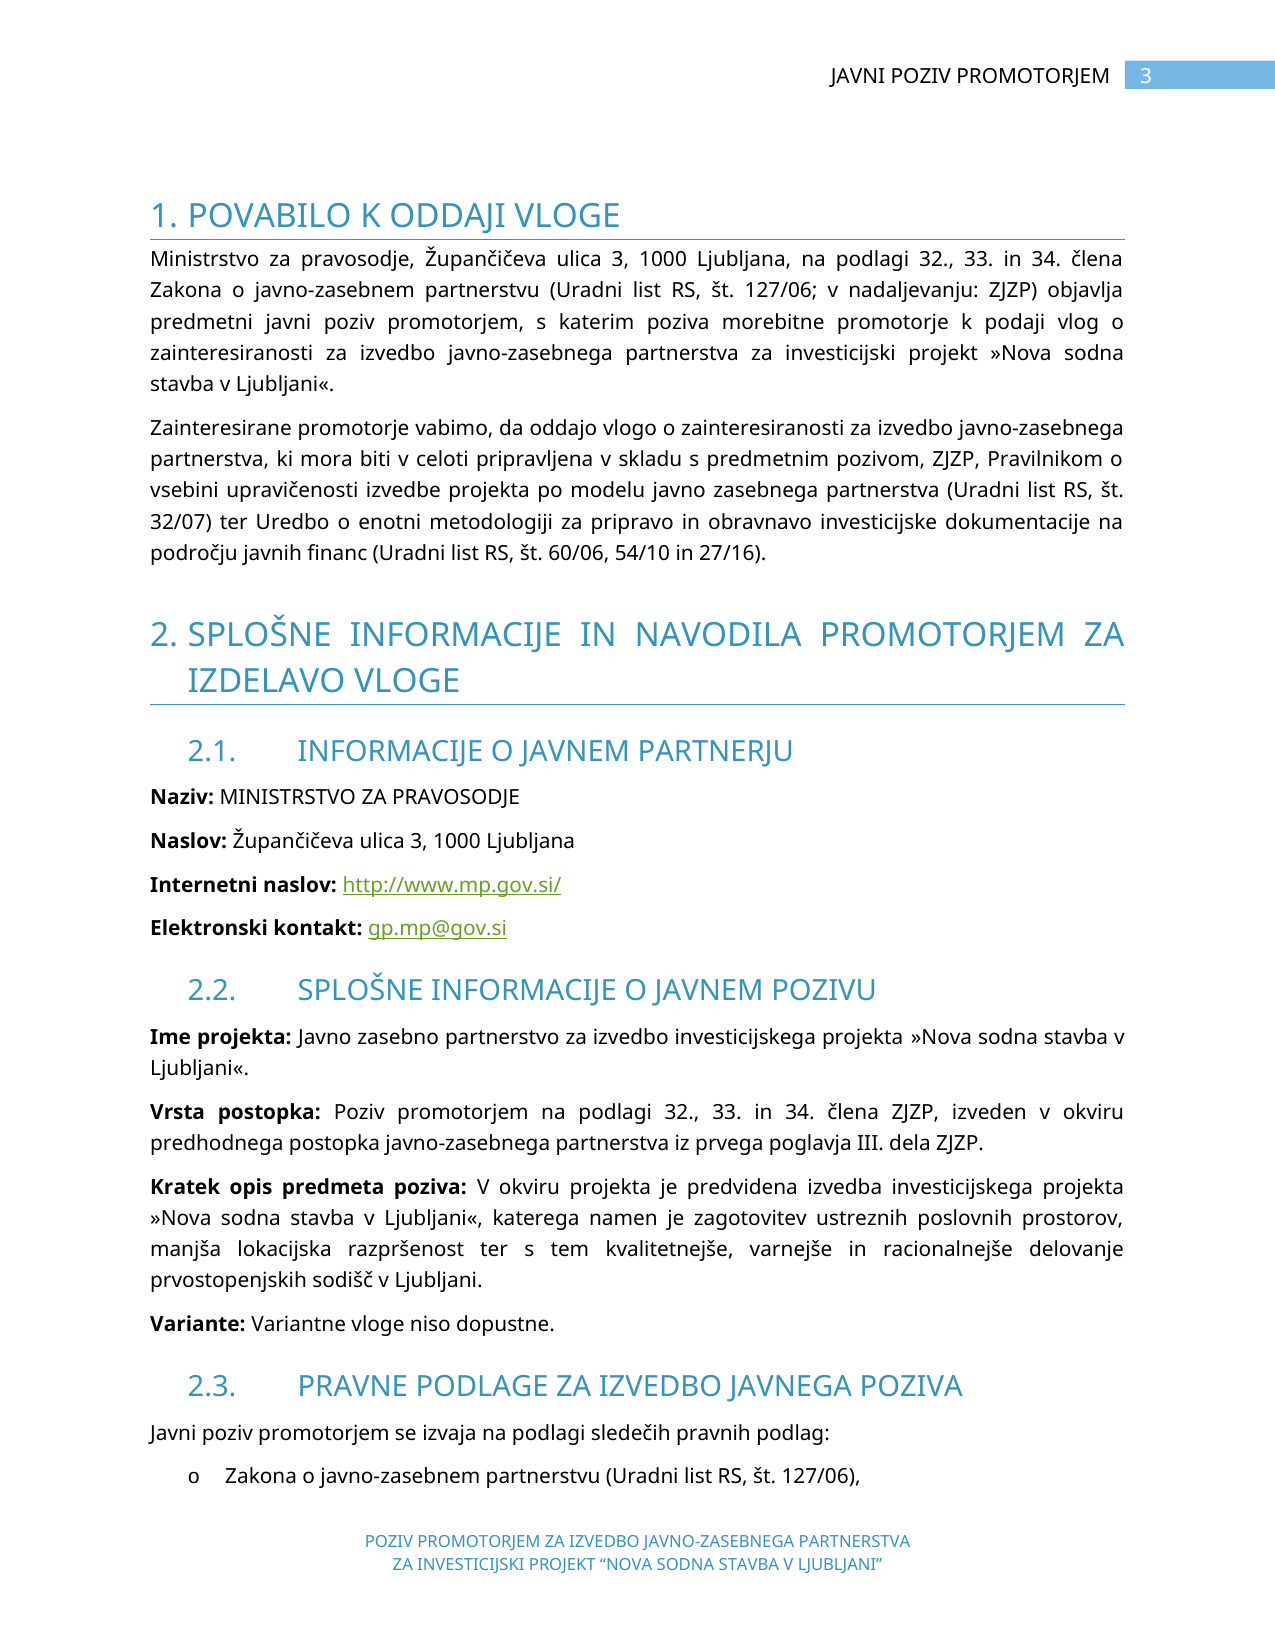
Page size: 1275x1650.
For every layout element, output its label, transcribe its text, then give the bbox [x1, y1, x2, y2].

text Naziv: MINISTRSTVO ZA PRAVOSODJE [150, 782, 1125, 811]
text Zainteresirane promotorje vabimo, da oddajo vlogo o zainteresiranosti za izvedbo javno-zasebnega partnerstva, ki mora biti v celoti pripravljena v skladu s predmetnim pozivom, ZJZP, Pravilnikom o vsebini upravičenosti izvedbe projekta po modelu javno zasebnega partnerstva (Uradni list RS, št. 32/07) ter Uredbo o enotni metodologiji za pripravo in obravnavo investicijske dokumentacije na področju javnih financ (Uradni list RS, št. 60/06, 54/10 in 27/16). [150, 413, 1125, 567]
text Naslov: Župančičeva ulica 3, 1000 Ljubljana [150, 826, 1125, 854]
text Ime projekta: Javno zasebno partnerstvo za izvedbo investicijskega projekta »Nova sodna stavba v Ljubljani«. [150, 1022, 1125, 1082]
subtitle PRAVNE PODLAGE ZA IZVEDBO JAVNEGA POZIVA [187, 1366, 1125, 1405]
text Elektronski kontakt: gp.mp@gov.si [150, 913, 1125, 942]
text Kratek opis predmeta poziva: V okviru projekta je predvidena izvedba investicijskega projekta »Nova sodna stavba v Ljubljani«, katerega namen je zagotovitev ustreznih poslovnih prostorov, manjša lokacijska razpršenost ter s tem kvalitetnejše, varnejše in racionalnejše delovanje prvostopenjskih sodišč v Ljubljani. [150, 1172, 1125, 1294]
subtitle POVABILO K ODDAJI VLOGE [150, 192, 1125, 239]
text Javni poziv promotorjem se izvaja na podlagi sledečih pravnih podlag: [150, 1418, 1125, 1446]
text Ministrstvo za pravosodje, Župančičeva ulica 3, 1000 Ljubljana, na podlagi 32., 33. in 34. člena Zakona o javno-zasebnem partnerstvu (Uradni list RS, št. 127/06; v nadaljevanju: ZJZP) objavlja predmetni javni poziv promotorjem, s katerim poziva morebitne promotorje k podaji vlog o zainteresiranosti za izvedbo javno-zasebnega partnerstva za investicijski projekt »Nova sodna stavba v Ljubljani«. [150, 244, 1125, 398]
text Vrsta postopka: Poziv promotorjem na podlagi 32., 33. in 34. člena ZJZP, izveden v okviru predhodnega postopka javno-zasebnega partnerstva iz prvega poglavja III. dela ZJZP. [150, 1097, 1125, 1157]
subtitle SPLOŠNE INFORMACIJE IN NAVODILA PROMOTORJEM ZA IZDELAVO VLOGE [150, 611, 1125, 704]
subtitle INFORMACIJE O JAVNEM PARTNERJU [187, 730, 1125, 770]
text Internetni naslov: http://www.mp.gov.si/ [150, 870, 1125, 898]
text Variante: Variantne vloge niso dopustne. [150, 1309, 1125, 1338]
subtitle SPLOŠNE INFORMACIJE O JAVNEM POZIVU [187, 970, 1125, 1009]
list Zakona o javno-zasebnem partnerstvu (Uradni list RS, št. 127/06), [187, 1462, 1125, 1490]
